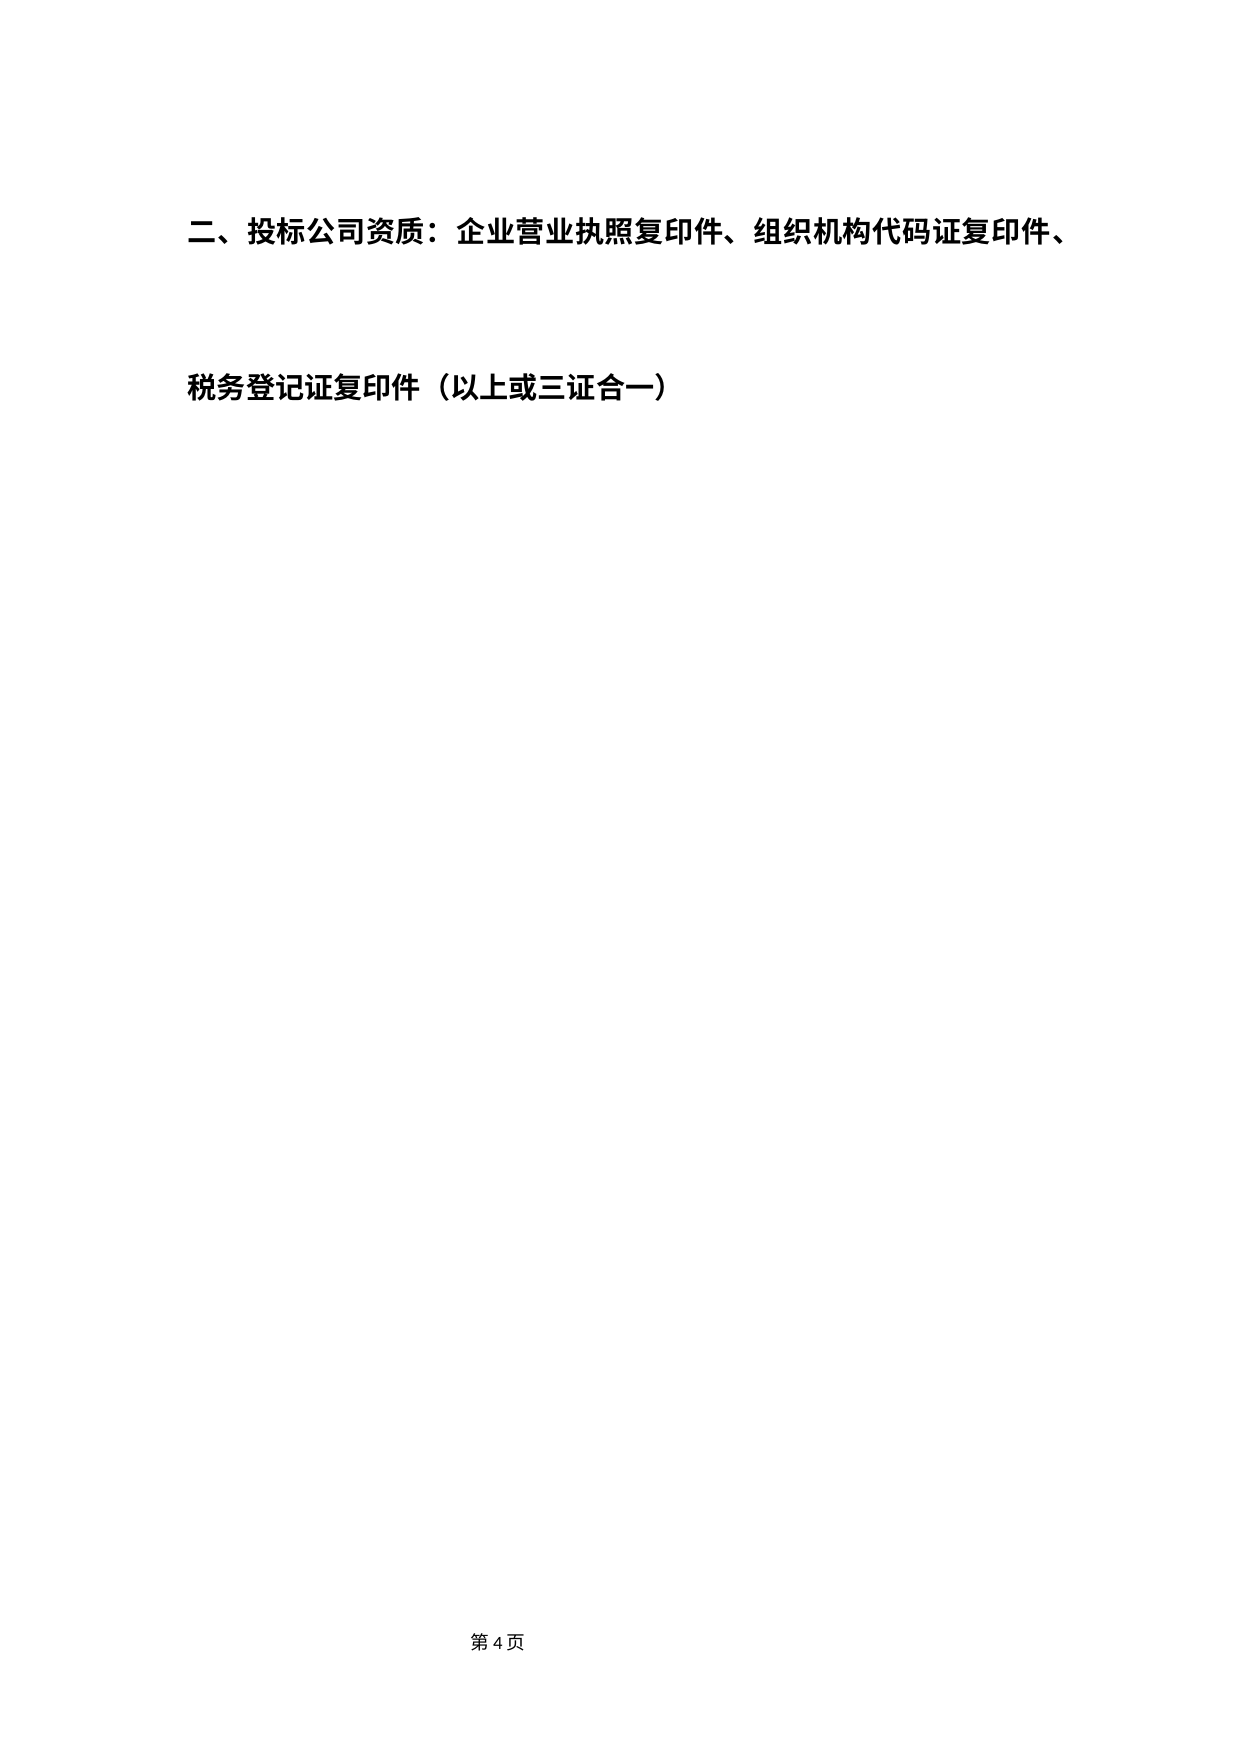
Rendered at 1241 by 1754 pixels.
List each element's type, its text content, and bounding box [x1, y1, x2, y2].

subtitle 二、投标公司资质：企业营业执照复印件、组织机构代码证复印件、税务登记证复印件（以上或三证合一） [187, 197, 1053, 418]
